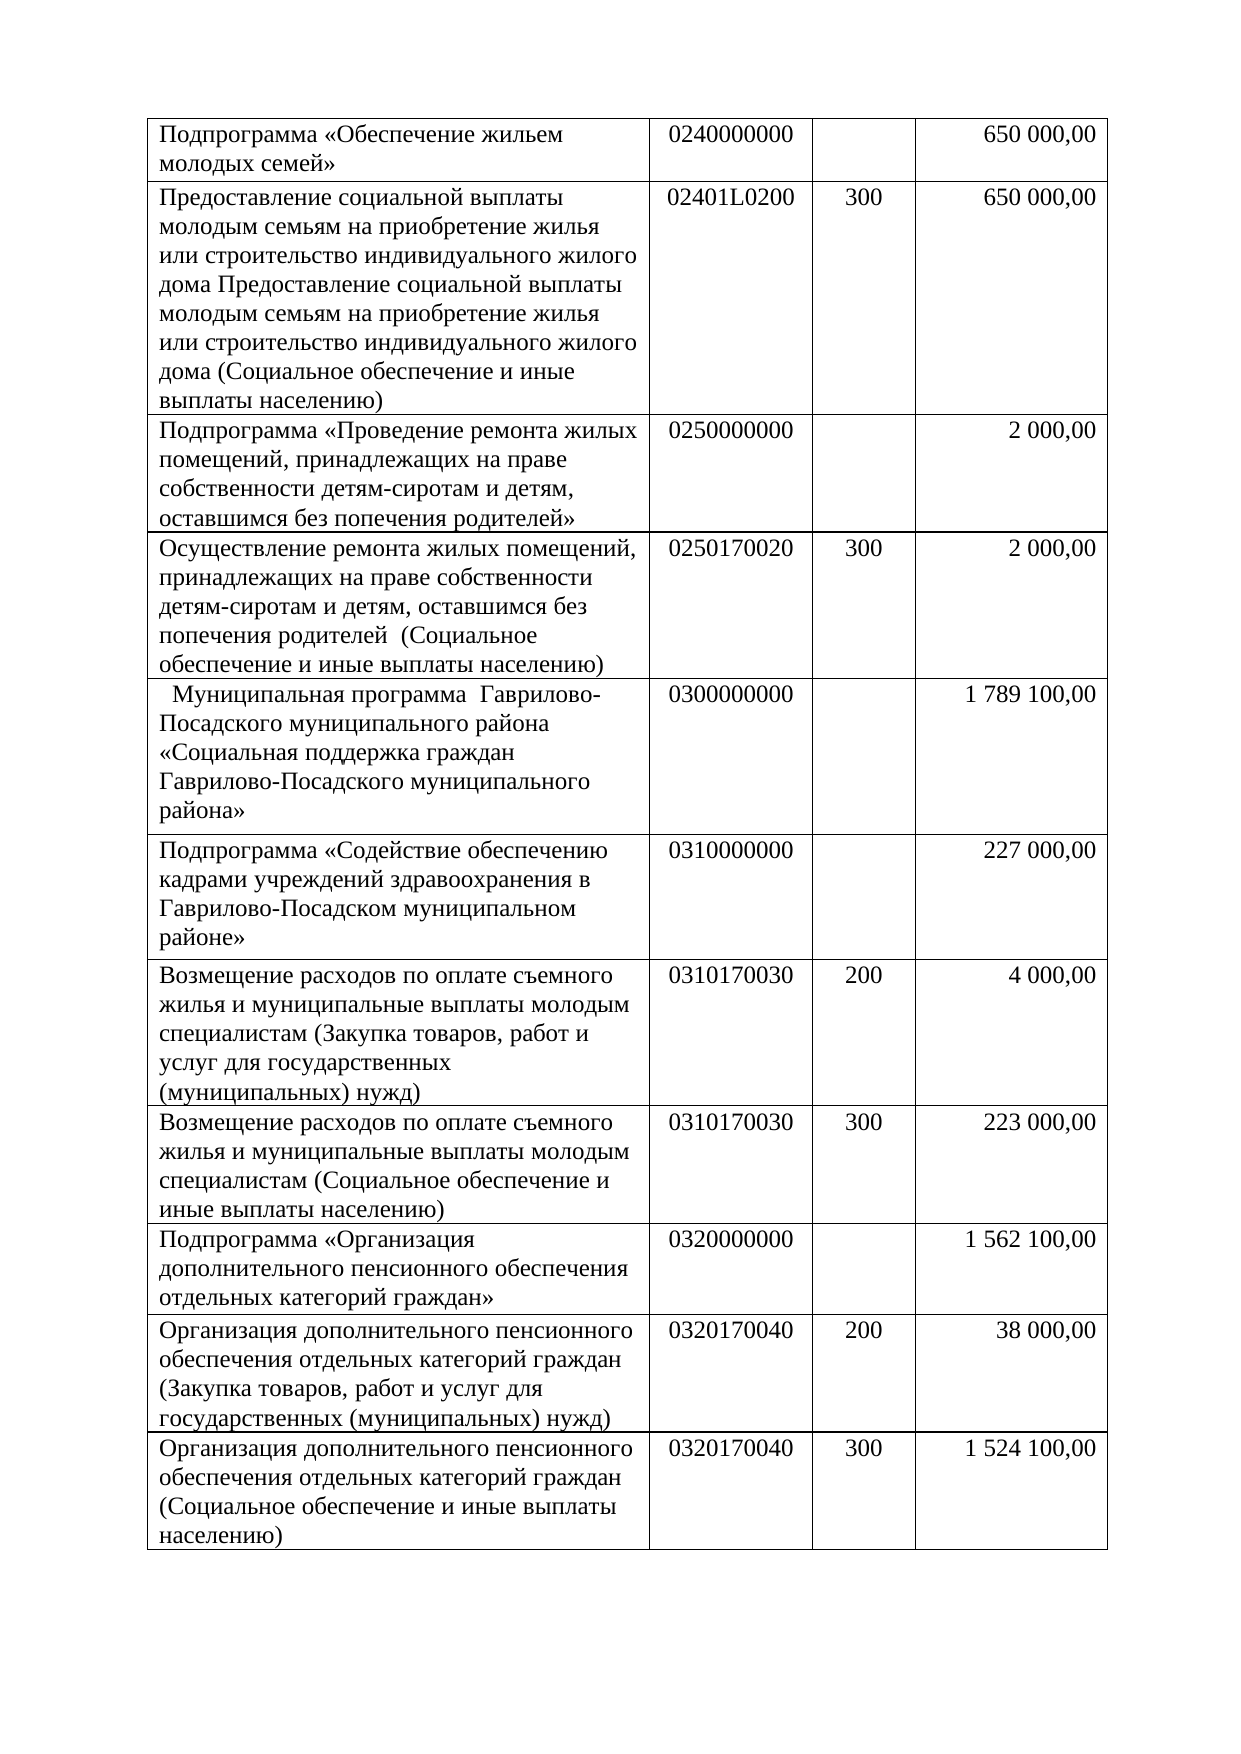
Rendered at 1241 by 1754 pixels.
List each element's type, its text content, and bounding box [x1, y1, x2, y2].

table_cell 650 000,00 [916, 119, 1107, 181]
table_cell 300 [813, 182, 915, 414]
table_cell [813, 415, 915, 531]
table_cell 0310000000 [650, 835, 812, 959]
table_cell [813, 835, 915, 959]
table_cell 2 000,00 [916, 533, 1107, 678]
table_cell 1 562 100,00 [916, 1224, 1107, 1314]
table_cell 227 000,00 [916, 835, 1107, 959]
table_cell 300 [813, 1106, 915, 1223]
table_cell 0310170030 [650, 960, 812, 1105]
table_cell Осуществление ремонта жилых помещений, принадлежащих на праве собственности детям-сиротам и детям, оставшимся без попечения родителей (Социальное обеспечение и иные выплаты населению) [148, 533, 649, 678]
table_cell 200 [813, 1315, 915, 1431]
table_cell 650 000,00 [916, 182, 1107, 414]
table_cell 1 789 100,00 [916, 679, 1107, 834]
table_cell Подпрограмма «Содействие обеспечению кадрами учреждений здравоохранения в Гаврилово-Посадском муниципальном районе» [148, 835, 649, 959]
table_cell 38 000,00 [916, 1315, 1107, 1431]
table_cell 0320170040 [650, 1315, 812, 1431]
table_cell Подпрограмма «Организация дополнительного пенсионного обеспечения отдельных категорий граждан» [148, 1224, 649, 1314]
table_cell 223 000,00 [916, 1106, 1107, 1223]
table_cell 2 000,00 [916, 415, 1107, 531]
table_cell 0310170030 [650, 1106, 812, 1223]
table_cell Предоставление социальной выплаты молодым семьям на приобретение жилья или строительство индивидуального жилого дома Предоставление социальной выплаты молодым семьям на приобретение жилья или строительство индивидуального жилого дома (Социальное обеспечение и иные выплаты населению) [148, 182, 649, 414]
table_cell Возмещение расходов по оплате съемного жилья и муниципальные выплаты молодым специалистам (Социальное обеспечение и иные выплаты населению) [148, 1106, 649, 1223]
table_cell Возмещение расходов по оплате съемного жилья и муниципальные выплаты молодым специалистам (Закупка товаров, работ и услуг для государственных (муниципальных) нужд) [148, 960, 649, 1105]
table_cell [813, 1224, 915, 1314]
table_cell [813, 119, 915, 181]
table_cell 0250000000 [650, 415, 812, 531]
table_cell 300 [813, 1433, 915, 1549]
table_cell Организация дополнительного пенсионного обеспечения отдельных категорий граждан (Закупка товаров, работ и услуг для государственных (муниципальных) нужд) [148, 1315, 649, 1431]
table_cell 1 524 100,00 [916, 1433, 1107, 1549]
table_cell 0300000000 [650, 679, 812, 834]
table_cell 200 [813, 960, 915, 1105]
table_cell 0320000000 [650, 1224, 812, 1314]
table_cell 0240000000 [650, 119, 812, 181]
table_cell 300 [813, 533, 915, 678]
table_cell Муниципальная программа Гаврилово-Посадского муниципального района «Социальная поддержка граждан Гаврилово-Посадского муниципального района» [148, 679, 649, 834]
table_cell 4 000,00 [916, 960, 1107, 1105]
table_cell Подпрограмма «Обеспечение жильем молодых семей» [148, 119, 649, 181]
table_cell 02401L0200 [650, 182, 812, 414]
table_cell Организация дополнительного пенсионного обеспечения отдельных категорий граждан (Социальное обеспечение и иные выплаты населению) [148, 1433, 649, 1549]
table_cell 0320170040 [650, 1433, 812, 1549]
table_cell 0250170020 [650, 533, 812, 678]
table_cell Подпрограмма «Проведение ремонта жилых помещений, принадлежащих на праве собственности детям-сиротам и детям, оставшимся без попечения родителей» [148, 415, 649, 531]
table_cell [813, 679, 915, 834]
